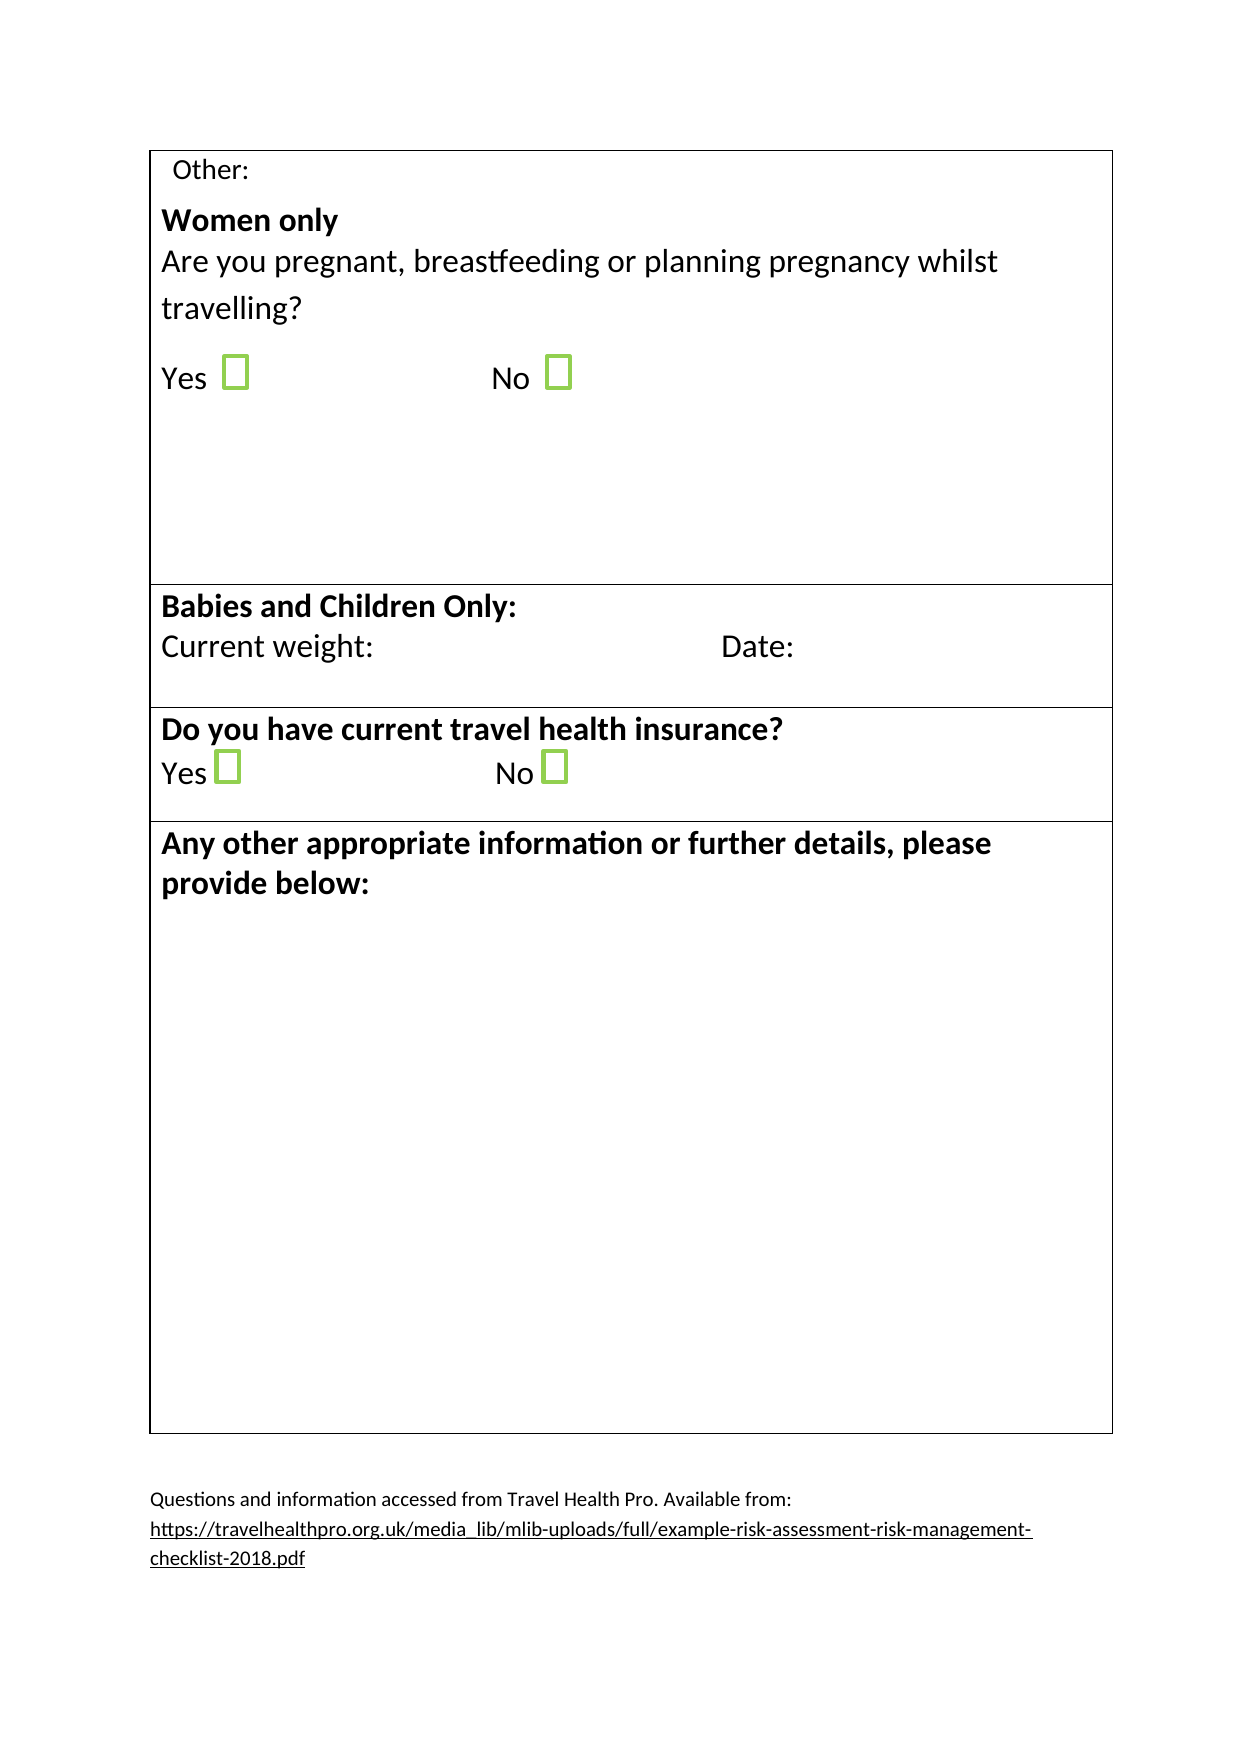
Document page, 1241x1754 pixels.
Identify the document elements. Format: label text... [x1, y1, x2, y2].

table_cell Do you have current travel health insurance? Yes No [151, 708, 1112, 821]
table_cell Any other appropriate information or further details, please provide below: [151, 822, 1112, 1433]
table_cell Babies and Children Only: Current weight: Date: [151, 585, 1112, 707]
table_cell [151, 151, 1112, 584]
text Questions and information accessed from Travel Health Pro. Available from: https://travelhealthpro.org.uk/media_lib/mlib-uploads/full/example-risk-assessment-risk-management-checklist-2018.pdf [150, 1487, 1090, 1570]
